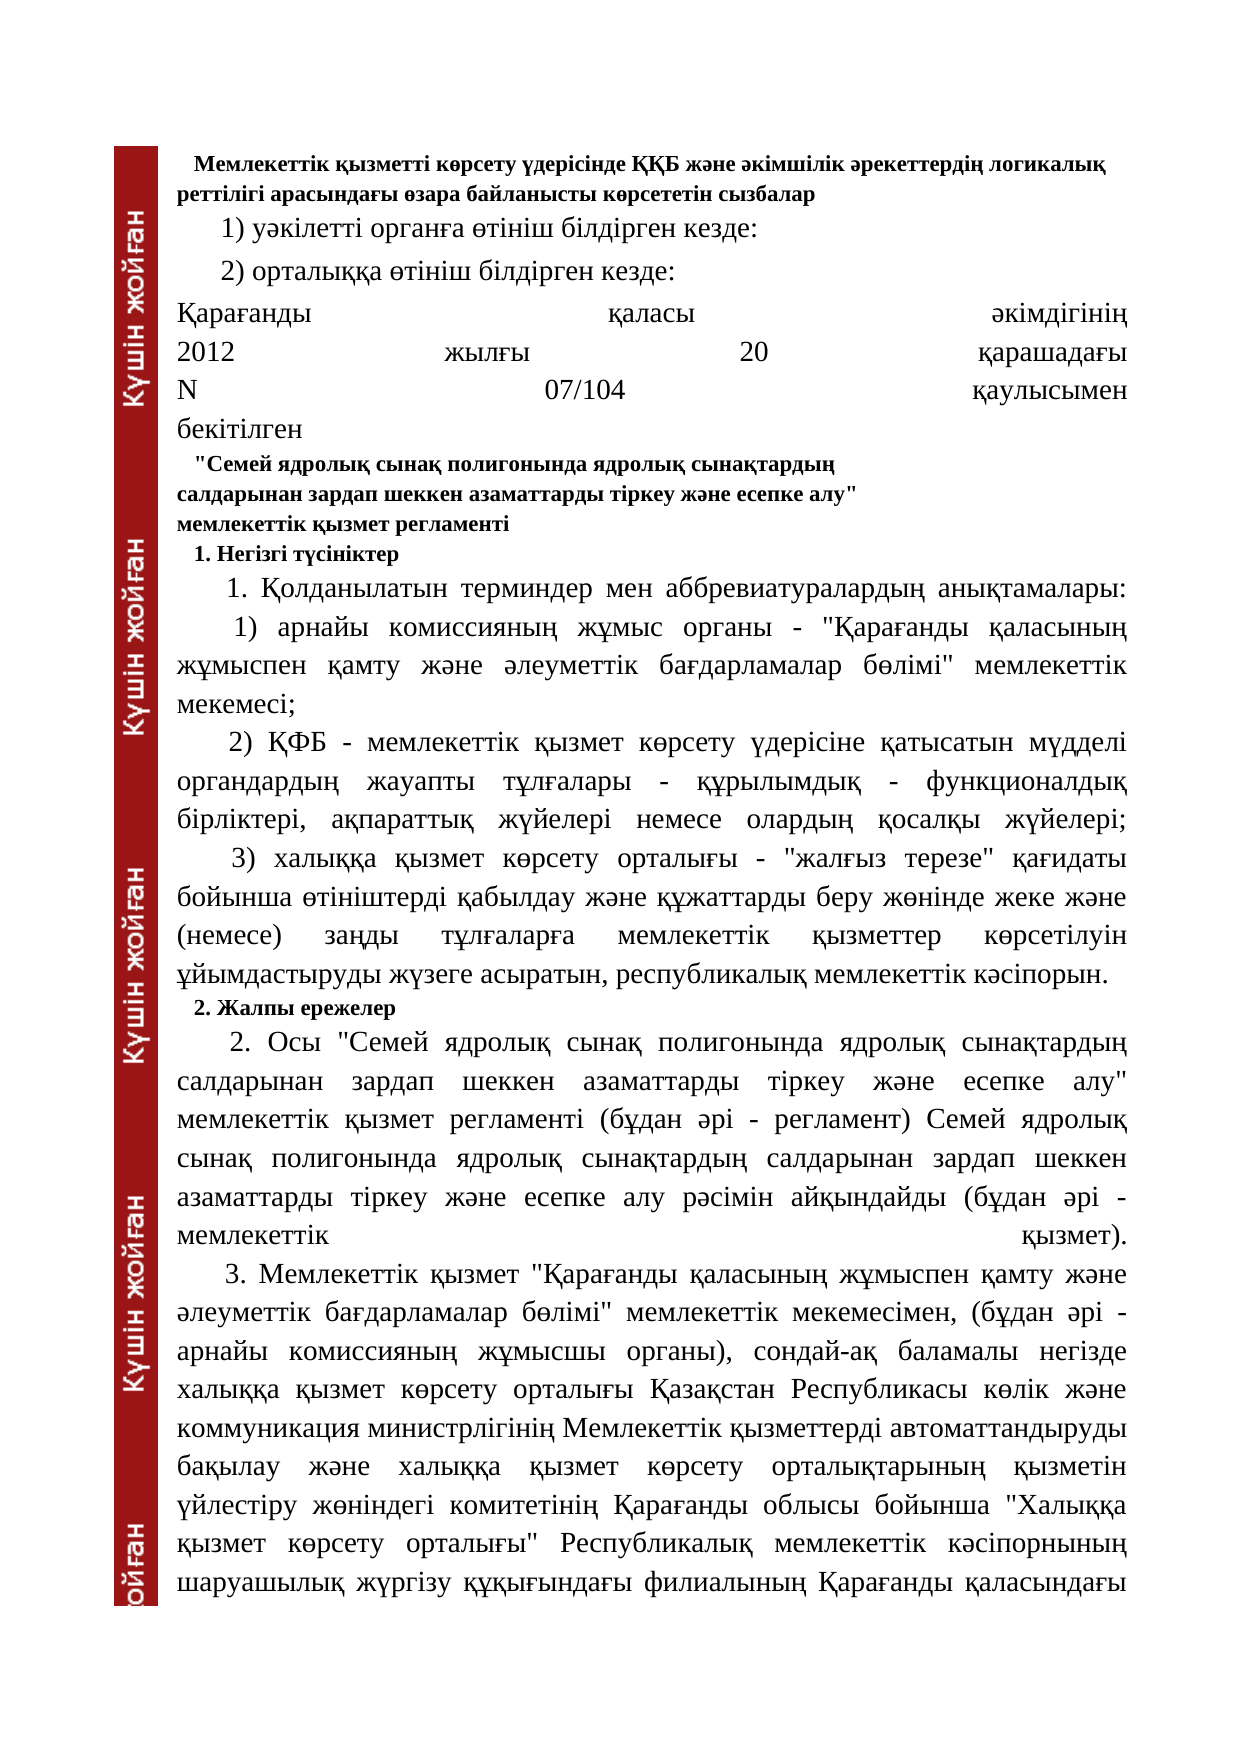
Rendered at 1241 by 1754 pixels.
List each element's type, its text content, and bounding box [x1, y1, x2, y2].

picture [114, 444, 158, 449]
picture [114, 989, 158, 994]
text 1) уәкілетті органға өтініш білдірген кезде: [112, 210, 1128, 244]
picture [114, 146, 158, 150]
text Мемлекеттік қызметті көрсету үдерісінде ҚҚБ және әкімшілік әрекеттердің логикалық реттілігі арасындағы өзара байланысты көрсететін сызбалар [112, 150, 1128, 207]
text 2) орталыққа өтініш білдірген кезде: [112, 253, 1128, 286]
text 1. Негізгі түсініктер [112, 540, 1128, 567]
text 2. Жалпы ережелер [112, 994, 1128, 1021]
text "Семей ядролық сынақ полигонында ядролық сынақтардың салдарынан зардап шеккен азаматтарды тіркеу және есепке алу" мемлекеттік қызмет регламенті [112, 449, 1128, 536]
text Қарағанды қаласы әкімдігінің 2012 жылғы 20 қарашадағы N 07/104 қаулысымен бекітілген [112, 295, 1128, 444]
text 1. Қолданылатын терминдер мен аббревиатуралардың анықтамалары: 1) арнайы комиссияның жұмыс органы - "Қарағанды қаласының жұмыспен қамту және әлеуметтік бағдарламалар бөлімі" мемлекеттік мекемесі; 2) ҚФБ - мемлекеттік қызмет көрсету үдерісіне қатысатын мүдделі органдардың жауапты тұлғалары - құрылымдық - функционалдық бірліктері, ақпараттық жүйелері немесе олардың қосалқы жүйелері; 3) халыққа қызмет көрсету орталығы - "жалғыз терезе" қағидаты бойынша өтініштерді қабылдау және құжаттарды беру жөнінде жеке және (немесе) заңды тұлғаларға мемлекеттік қызметтер көрсетілуін ұйымдастыруды жүзеге асыратын, республикалық мемлекеттік кәсіпорын. [112, 570, 1128, 989]
picture [114, 244, 158, 253]
picture [114, 536, 158, 540]
picture [114, 286, 158, 295]
picture [114, 1598, 158, 1606]
